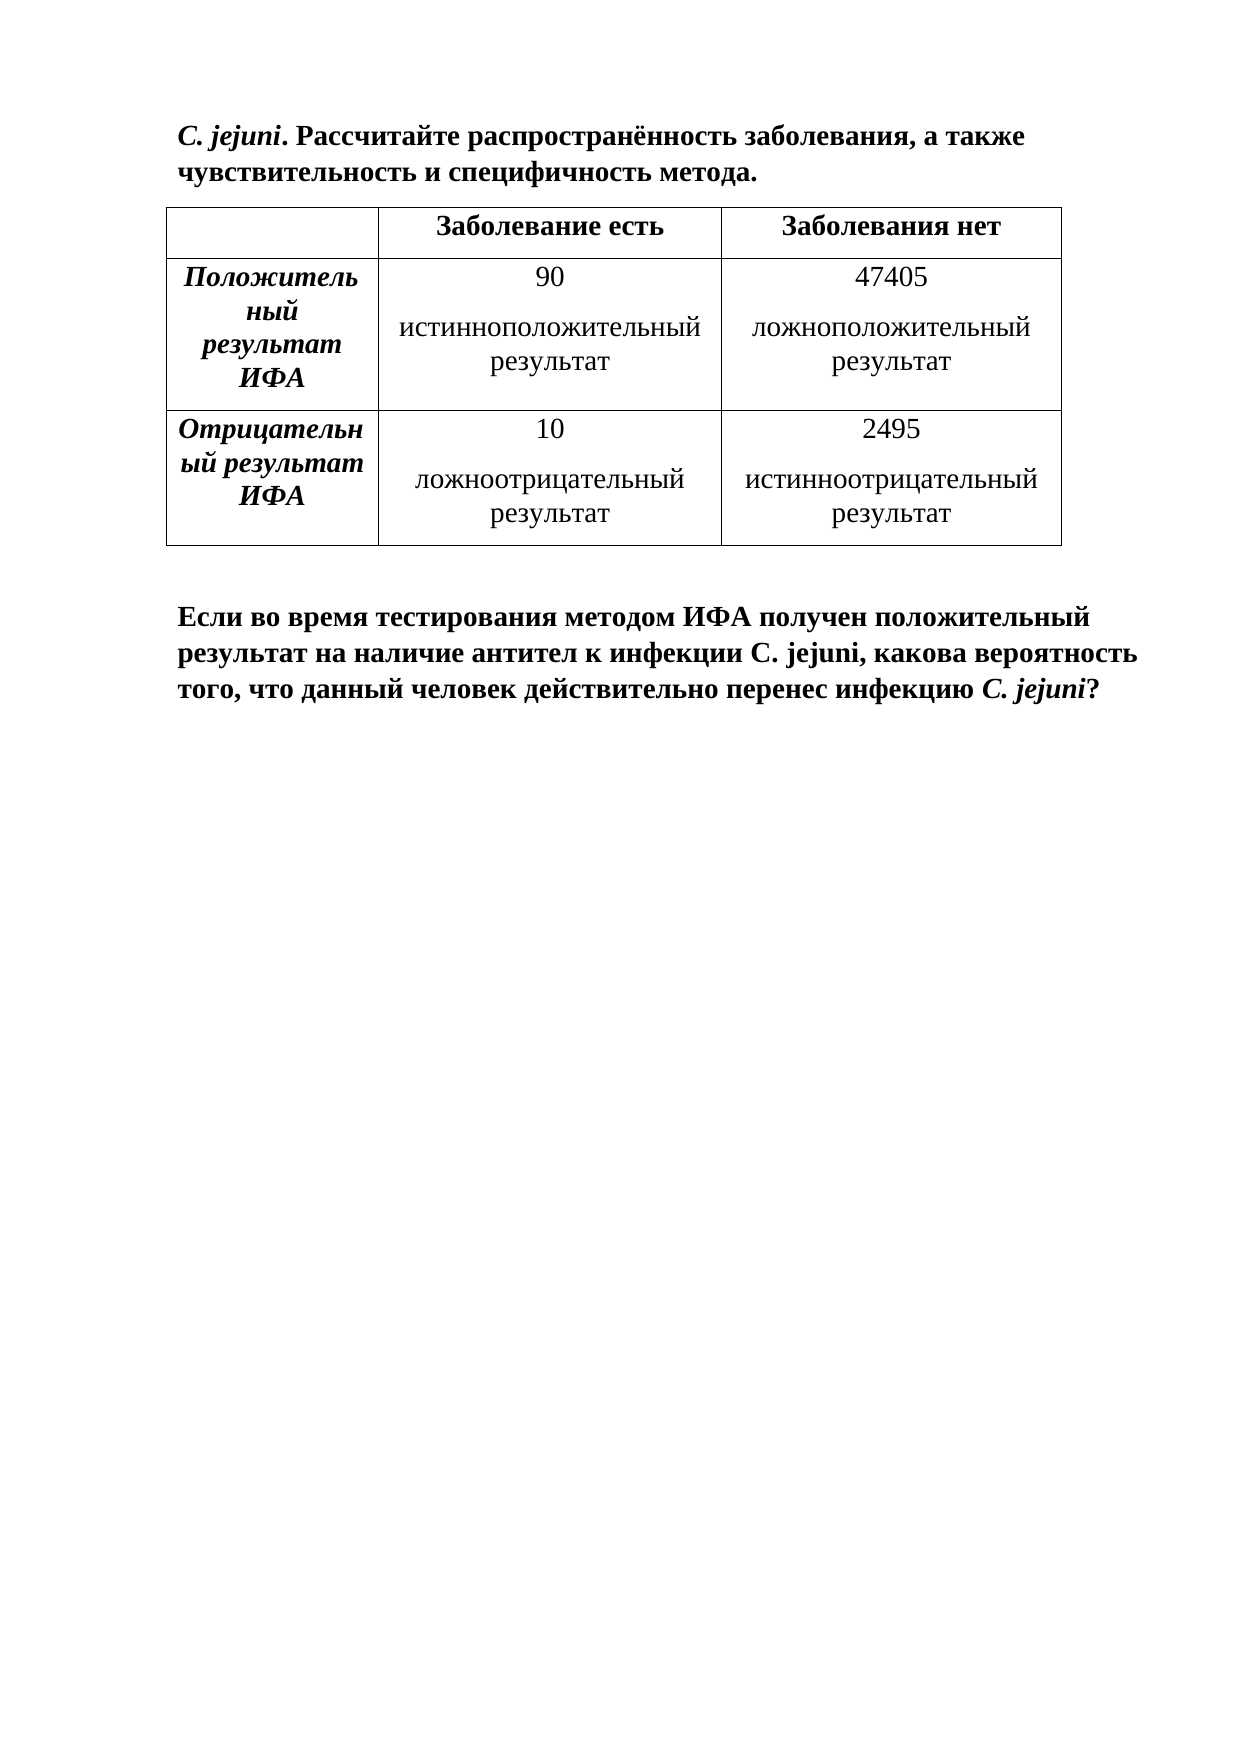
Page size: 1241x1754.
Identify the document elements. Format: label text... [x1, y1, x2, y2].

table_cell Положительный результат ИФА [167, 259, 378, 410]
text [177, 118, 1152, 188]
table_cell 47405 ложноположительный результат [722, 259, 1061, 410]
table_header [167, 208, 378, 258]
text Если во время тестирования методом ИФА получен положительный результат на наличие антител к инфекции С. jejuni, какова вероятность того, что данный человек действительно перенес инфекцию С. jejuni? [177, 599, 1152, 705]
table_cell Отрицательный результат ИФА [167, 411, 378, 545]
table_cell 2495 истинноотрицательный результат [722, 411, 1061, 545]
table_header Заболевание есть [379, 208, 721, 258]
table_cell 90 истинноположительный результат [379, 259, 721, 410]
table_cell 10 ложноотрицательный результат [379, 411, 721, 545]
table_header Заболевания нет [722, 208, 1061, 258]
